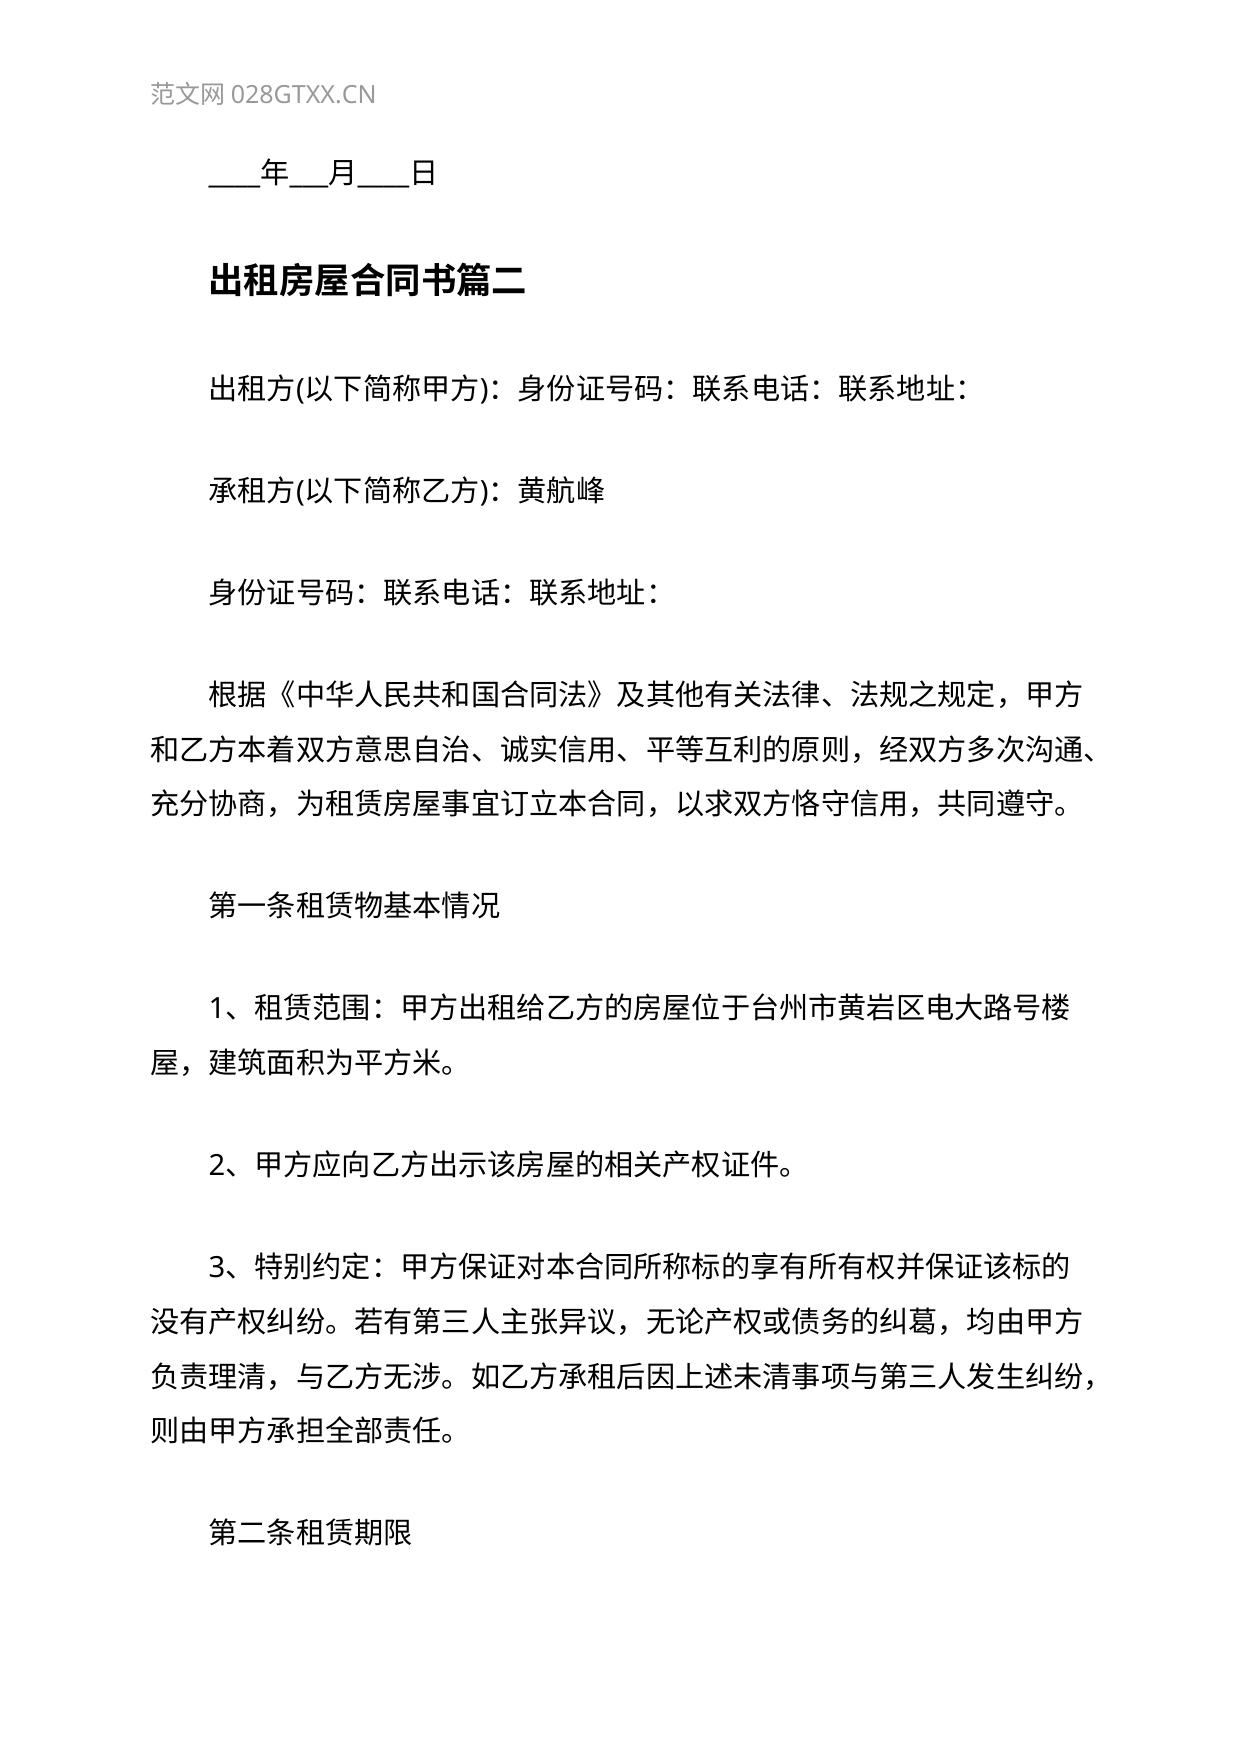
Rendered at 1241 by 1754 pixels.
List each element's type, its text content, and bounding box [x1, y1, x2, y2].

text 承租方(以下简称乙方)：黄航峰 [150, 467, 1090, 510]
text 3、特别约定：甲方保证对本合同所称标的享有所有权并保证该标的没有产权纠纷。若有第三人主张异议，无论产权或债务的纠葛，均由甲方负责理清，与乙方无涉。如乙方承租后因上述未清事项与第三人发生纠纷，则由甲方承担全部责任。 [150, 1243, 1090, 1450]
text 出租房屋合同书篇二 [150, 252, 1090, 303]
text 根据《中华人民共和国合同法》及其他有关法律、法规之规定，甲方和乙方本着双方意思自治、诚实信用、平等互利的原则，经双方多次沟通、充分协商，为租赁房屋事宜订立本合同，以求双方恪守信用，共同遵守。 [150, 671, 1090, 823]
text 身份证号码：联系电话：联系地址： [150, 569, 1090, 612]
text ____年___月____日 [150, 150, 1090, 192]
text 2、甲方应向乙方出示该房屋的相关产权证件。 [150, 1141, 1090, 1184]
text 1、租赁范围：甲方出租给乙方的房屋位于台州市黄岩区电大路号楼屋，建筑面积为平方米。 [150, 984, 1090, 1082]
text 第一条租赁物基本情况 [150, 883, 1090, 925]
text 出租方(以下简称甲方)：身份证号码：联系电话：联系地址： [150, 365, 1090, 408]
text 第二条租赁期限 [150, 1510, 1090, 1552]
